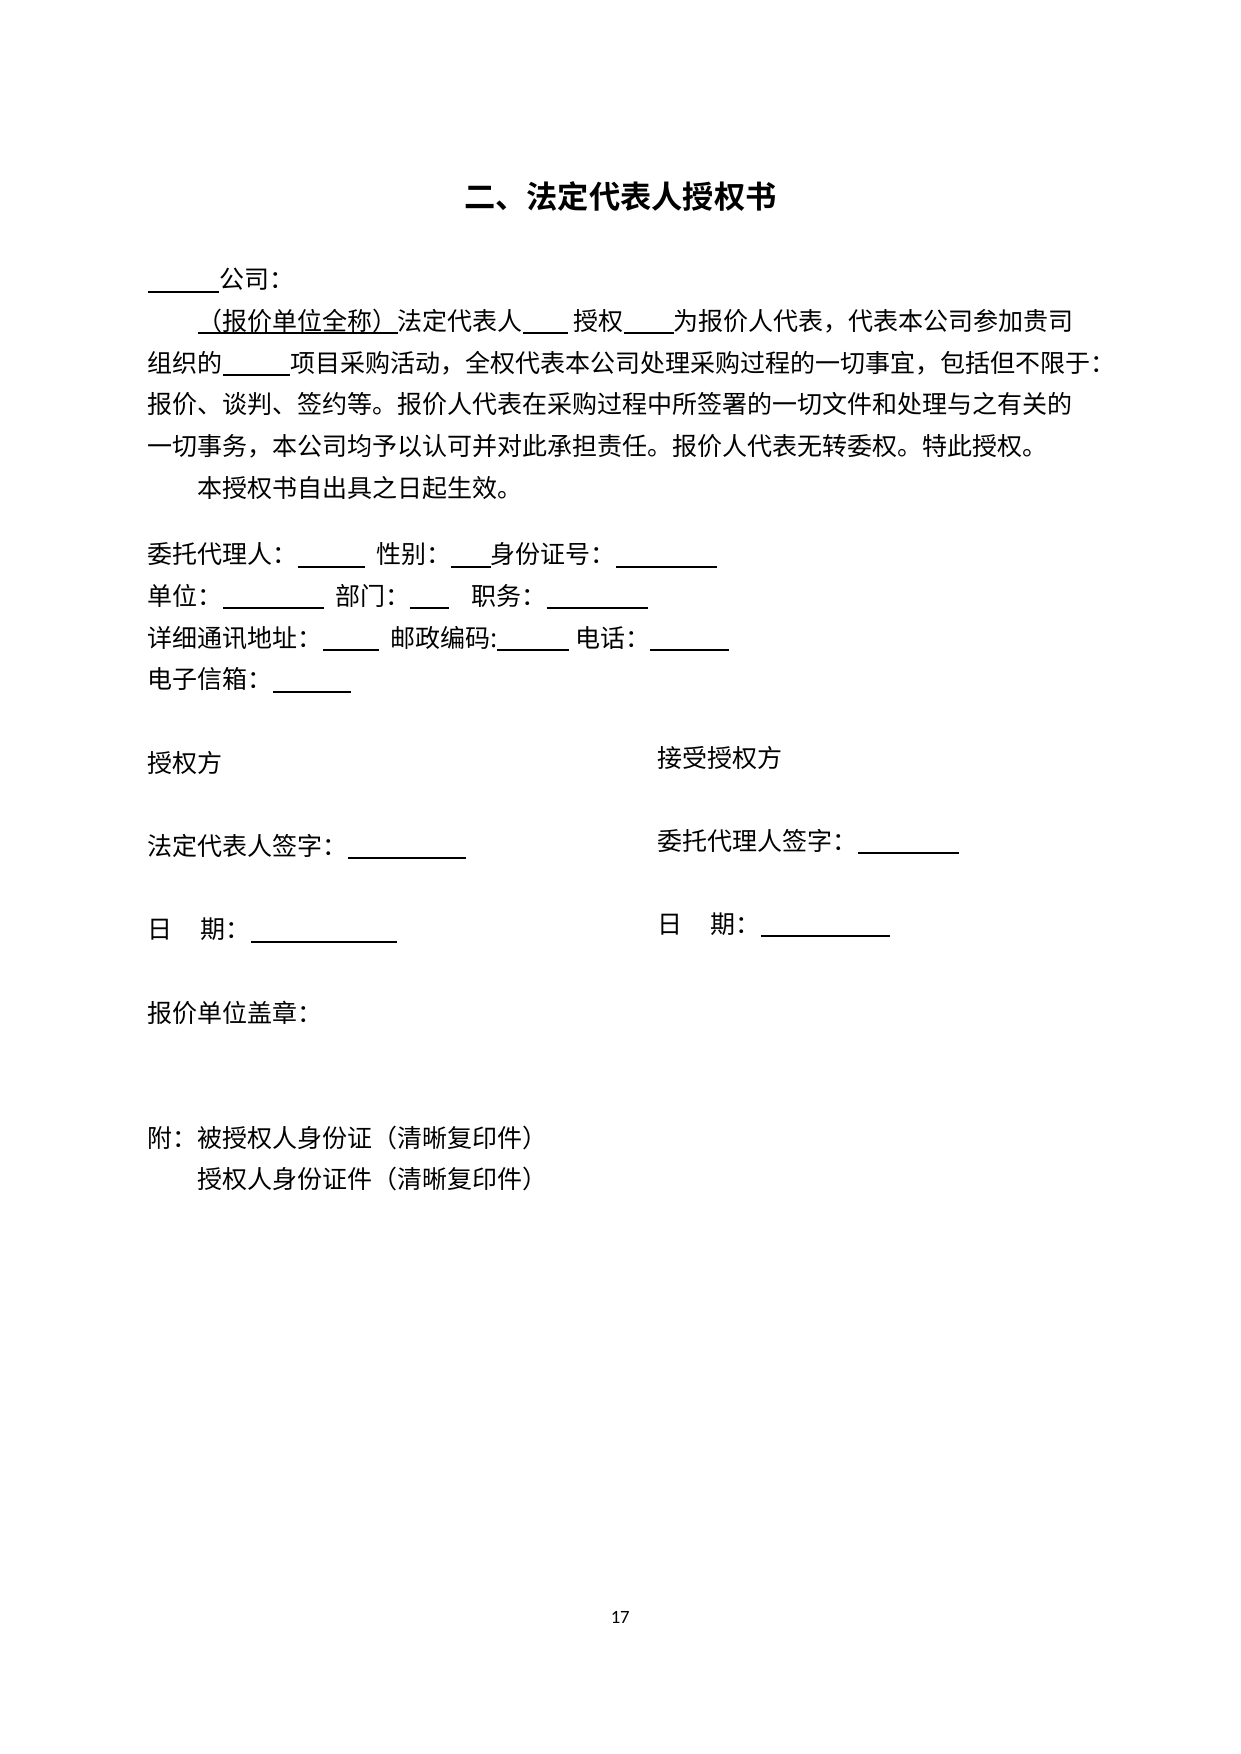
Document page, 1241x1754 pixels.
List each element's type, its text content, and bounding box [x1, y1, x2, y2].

text 日 期： [148, 905, 583, 947]
text 附：被授权人身份证（清晰复印件） [148, 1114, 583, 1155]
text 委托代理人签字： [658, 817, 1092, 858]
text 授权人身份证件（清晰复印件）接受授权方 [148, 1155, 583, 1197]
text 授权方 [148, 739, 583, 780]
text 电子信箱： [148, 655, 1092, 697]
text 本授权书自出具之日起生效。 [148, 464, 1092, 505]
text 报价单位盖章： [148, 989, 583, 1030]
text 单位： 部门： 职务： [148, 572, 1092, 614]
text 公司： [148, 255, 1092, 297]
text 日 期： [658, 900, 1092, 942]
text （报价单位全称）法定代表人 授权 为报价人代表，代表本公司参加贵司组织的 项目采购活动，全权代表本公司处理采购过程的一切事宜，包括但不限于：报价、谈判、签约等。报价人代表在采购过程中所签署的一切文件和处理与之有关的一切事务，本公司均予以认可并对此承担责任。报价人代表无转委权。特此授权。 [148, 297, 1092, 464]
text 法定代表人签字： [148, 822, 583, 864]
text 二、法定代表人授权书 [148, 173, 1092, 218]
text 详细通讯地址： 邮政编码: 电话： [148, 614, 1092, 655]
text 委托代理人： 性别： 身份证号： [148, 530, 1092, 572]
